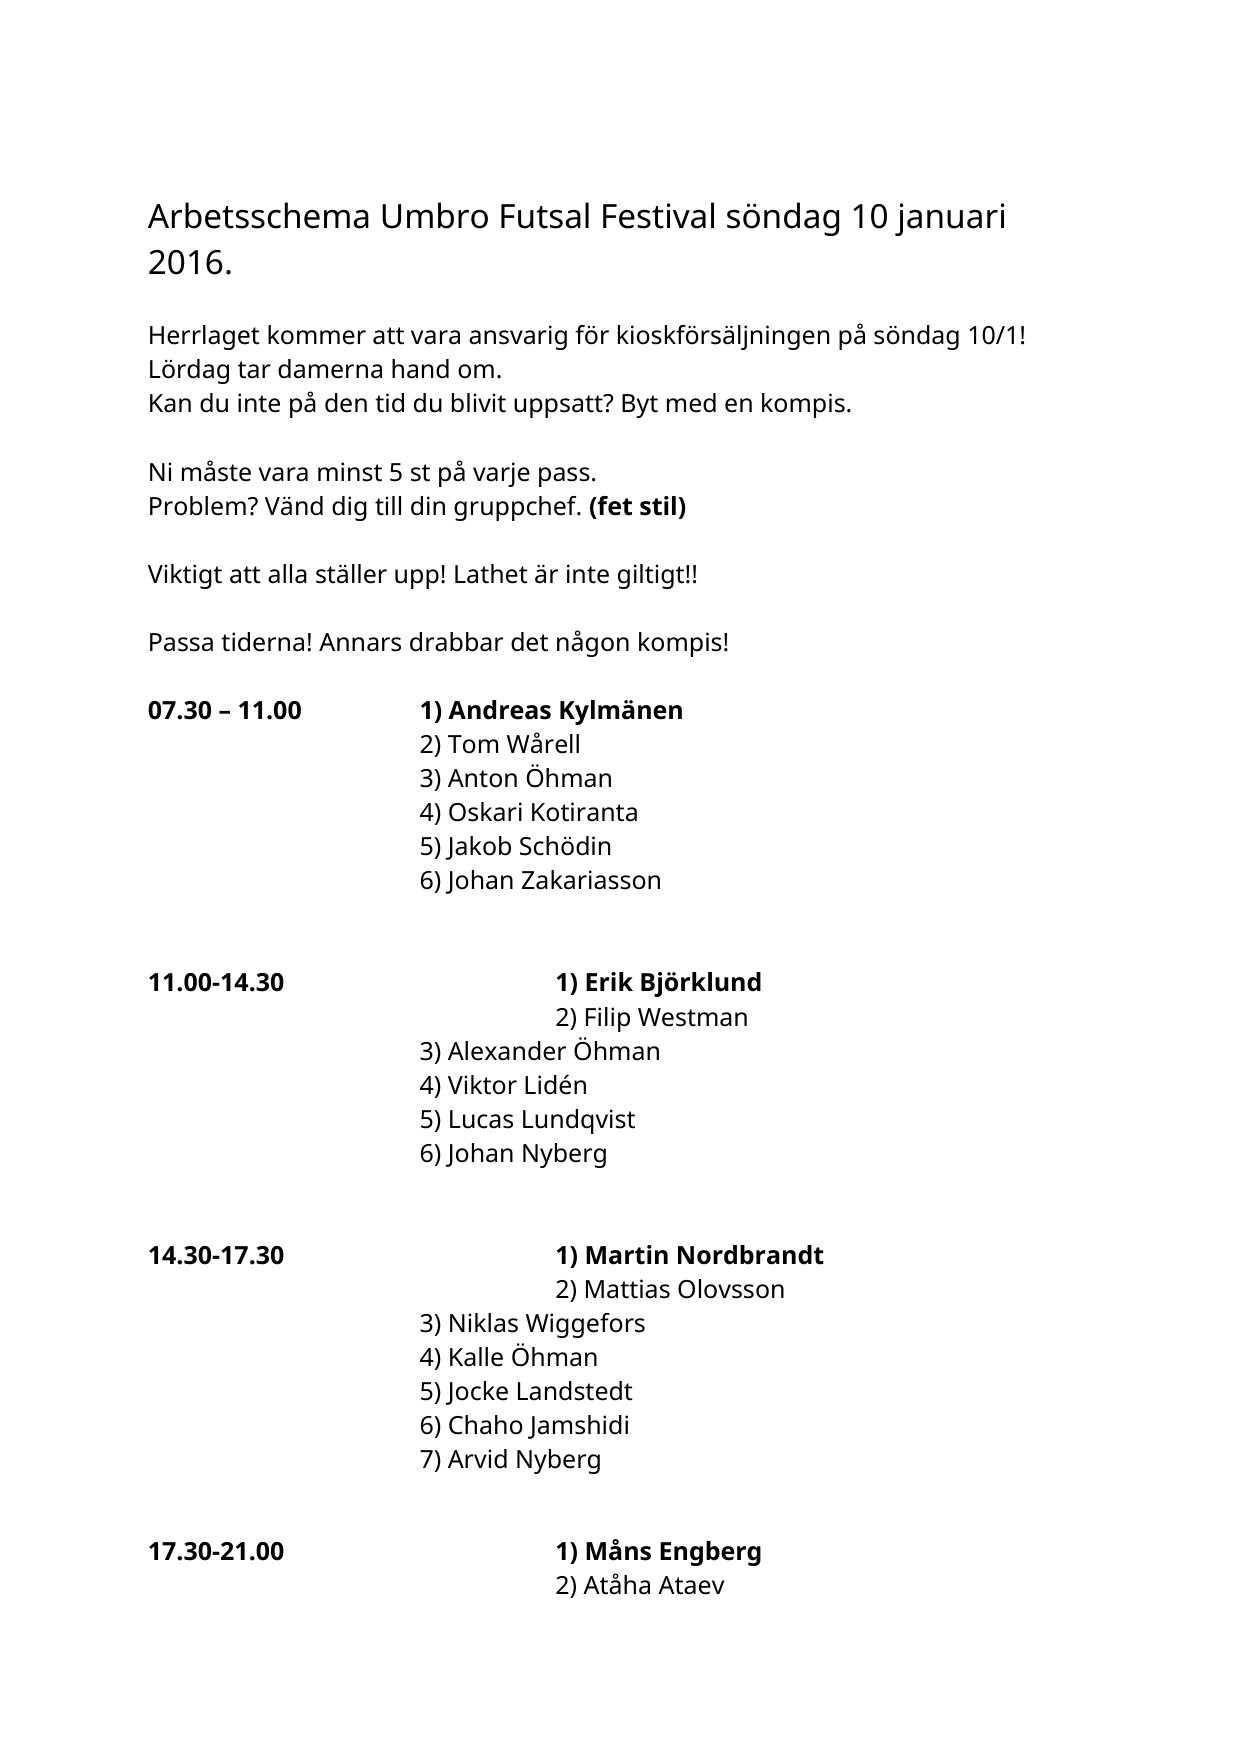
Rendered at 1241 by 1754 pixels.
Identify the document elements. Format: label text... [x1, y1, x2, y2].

text 17.30-21.00 1) Måns Engberg 2) Atåha Ataev [148, 1533, 1093, 1602]
text 3) Niklas Wiggefors [148, 1306, 1093, 1340]
text 3) Alexander Öhman [148, 1033, 1093, 1067]
text 4) Kalle Öhman [148, 1340, 1093, 1374]
text Lördag tar damerna hand om. [148, 352, 1093, 386]
text 11.00-14.30 1) Erik Björklund 2) Filip Westman [148, 965, 1093, 1033]
text 6) Johan Zakariasson [148, 863, 1093, 897]
text 6) Johan Nyberg [148, 1135, 1093, 1169]
text 14.30-17.30 1) Martin Nordbrandt 2) Mattias Olovsson [148, 1238, 1093, 1306]
text 5) Jakob Schödin [148, 829, 1093, 863]
text 07.30 – 11.00 1) Andreas Kylmänen [148, 693, 1093, 727]
text Ni måste vara minst 5 st på varje pass. [148, 454, 1093, 488]
text 5) Lucas Lundqvist [148, 1101, 1093, 1135]
text 5) Jocke Landstedt [148, 1374, 1093, 1408]
text 4) Oskari Kotiranta [148, 795, 1093, 829]
text Herrlaget kommer att vara ansvarig för kioskförsäljningen på söndag 10/1! [148, 318, 1093, 352]
text Viktigt att alla ställer upp! Lathet är inte giltigt!! [148, 556, 1093, 590]
text 3) Anton Öhman [148, 761, 1093, 795]
text Problem? Vänd dig till din gruppchef. (fet stil) [148, 488, 1093, 522]
text 4) Viktor Lidén [148, 1067, 1093, 1101]
text Passa tiderna! Annars drabbar det någon kompis! [148, 624, 1093, 658]
text Arbetsschema Umbro Futsal Festival söndag 10 januari 2016. [148, 193, 1093, 284]
text Kan du inte på den tid du blivit uppsatt? Byt med en kompis. [148, 386, 1093, 420]
text 2) Tom Wårell [148, 727, 1093, 761]
text 6) Chaho Jamshidi [148, 1408, 1093, 1442]
text 7) Arvid Nyberg [148, 1442, 1093, 1476]
